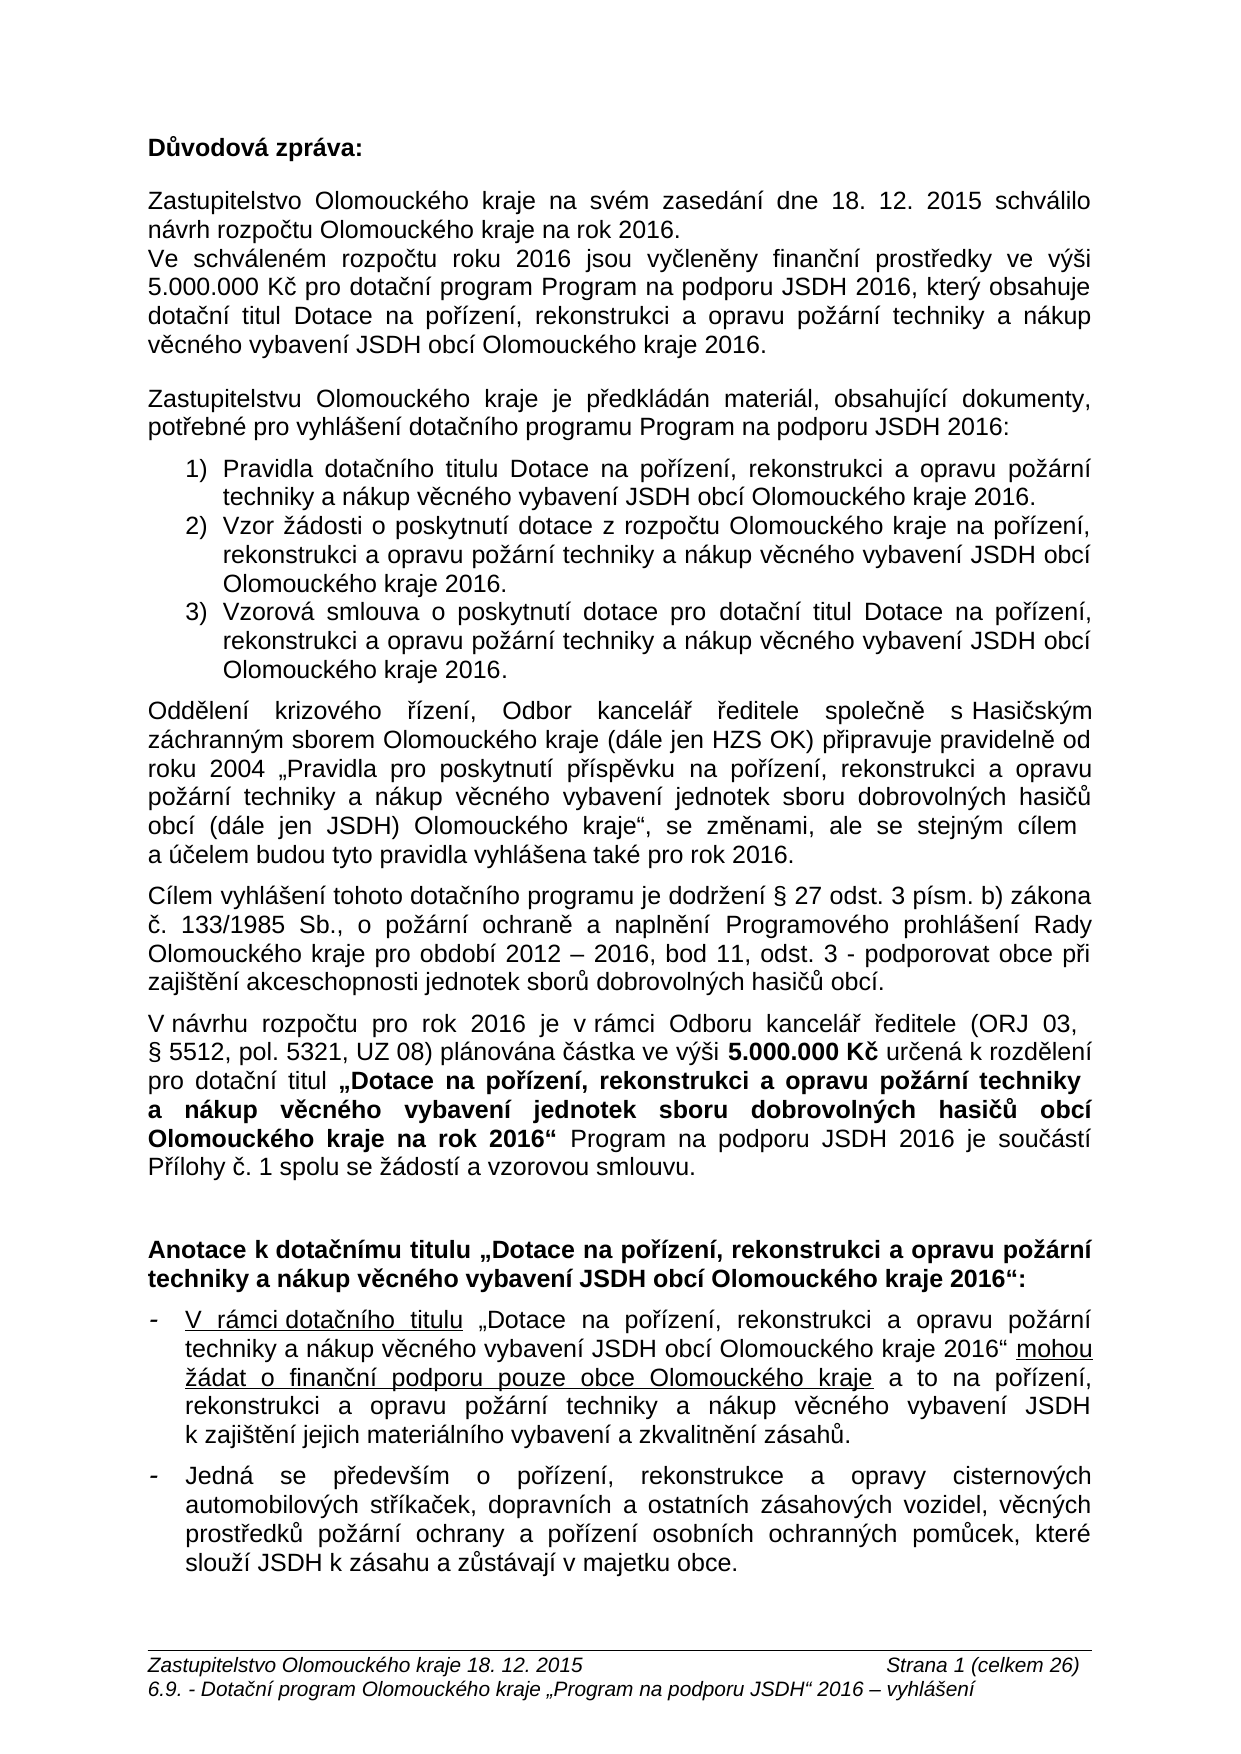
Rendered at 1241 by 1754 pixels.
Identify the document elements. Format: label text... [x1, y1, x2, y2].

text Oddělení krizového řízení, Odbor kancelář ředitele společně s Hasičským záchranným sborem Olomouckého kraje (dále jen HZS OK) připravuje pravidelně od roku 2004 „Pravidla pro poskytnutí příspěvku na pořízení, rekonstrukci a opravu požární techniky a nákup věcného vybavení jednotek sboru dobrovolných hasičů obcí (dále jen JSDH) Olomouckého kraje“, se změnami, ale se stejným cílem a účelem budou tyto pravidla vyhlášena také pro rok 2016. [148, 696, 1092, 869]
text Ve schváleném rozpočtu roku 2016 jsou vyčleněny finanční prostředky ve výši 5.000.000 Kč pro dotační program Program na podporu JSDH 2016, který obsahuje dotační titul Dotace na pořízení, rekonstrukci a opravu požární techniky a nákup věcného vybavení JSDH obcí Olomouckého kraje 2016. [148, 244, 1092, 359]
list Pravidla dotačního titulu Dotace na pořízení, rekonstrukci a opravu požární techniky a nákup věcného vybavení JSDH obcí Olomouckého kraje 2016. [185, 454, 1092, 511]
text Zastupitelstvo Olomouckého kraje na svém zasedání dne 18. 12. 2015 schválilo návrh rozpočtu Olomouckého kraje na rok 2016. [148, 186, 1092, 244]
list Jedná se především o pořízení, rekonstrukce a opravy cisternových automobilových stříkaček, dopravních a ostatních zásahových vozidel, věcných prostředků požární ochrany a pořízení osobních ochranných pomůcek, které slouží JSDH k zásahu a zůstávají v majetku obce. [148, 1461, 1092, 1576]
list Vzorová smlouva o poskytnutí dotace pro dotační titul Dotace na pořízení, rekonstrukci a opravu požární techniky a nákup věcného vybavení JSDH obcí Olomouckého kraje 2016. [185, 597, 1092, 684]
text Zastupitelstvu Olomouckého kraje je předkládán materiál, obsahující dokumenty, potřebné pro vyhlášení dotačního programu Program na podporu JSDH 2016: [148, 384, 1092, 441]
text Anotace k dotačnímu titulu „Dotace na pořízení, rekonstrukci a opravu požární techniky a nákup věcného vybavení JSDH obcí Olomouckého kraje 2016“: [148, 1235, 1092, 1292]
list Vzor žádosti o poskytnutí dotace z rozpočtu Olomouckého kraje na pořízení, rekonstrukci a opravu požární techniky a nákup věcného vybavení JSDH obcí Olomouckého kraje 2016. [185, 511, 1092, 597]
list V rámci dotačního titulu „Dotace na pořízení, rekonstrukci a opravu požární techniky a nákup věcného vybavení JSDH obcí Olomouckého kraje 2016“ mohou žádat o finanční podporu pouze obce Olomouckého kraje a to na pořízení, rekonstrukci a opravu požární techniky a nákup věcného vybavení JSDH k zajištění jejich materiálního vybavení a zkvalitnění zásahů. [148, 1305, 1092, 1449]
text Důvodová zpráva: [148, 133, 1092, 162]
text Cílem vyhlášení tohoto dotačního programu je dodržení § 27 odst. 3 písm. b) zákona č. 133/1985 Sb., o požární ochraně a naplnění Programového prohlášení Rady Olomouckého kraje pro období 2012 – 2016, bod 11, odst. 3 - podporovat obce při zajištění akceschopnosti jednotek sborů dobrovolných hasičů obcí. [148, 881, 1092, 996]
text V návrhu rozpočtu pro rok 2016 je v rámci Odboru kancelář ředitele (ORJ 03, § 5512, pol. 5321, UZ 08) plánována částka ve výši 5.000.000 Kč určená k rozdělení pro dotační titul „Dotace na pořízení, rekonstrukci a opravu požární techniky a nákup věcného vybavení jednotek sboru dobrovolných hasičů obcí Olomouckého kraje na rok 2016“ Program na podporu JSDH 2016 je součástí Přílohy č. 1 spolu se žádostí a vzorovou smlouvu. [148, 1009, 1092, 1181]
